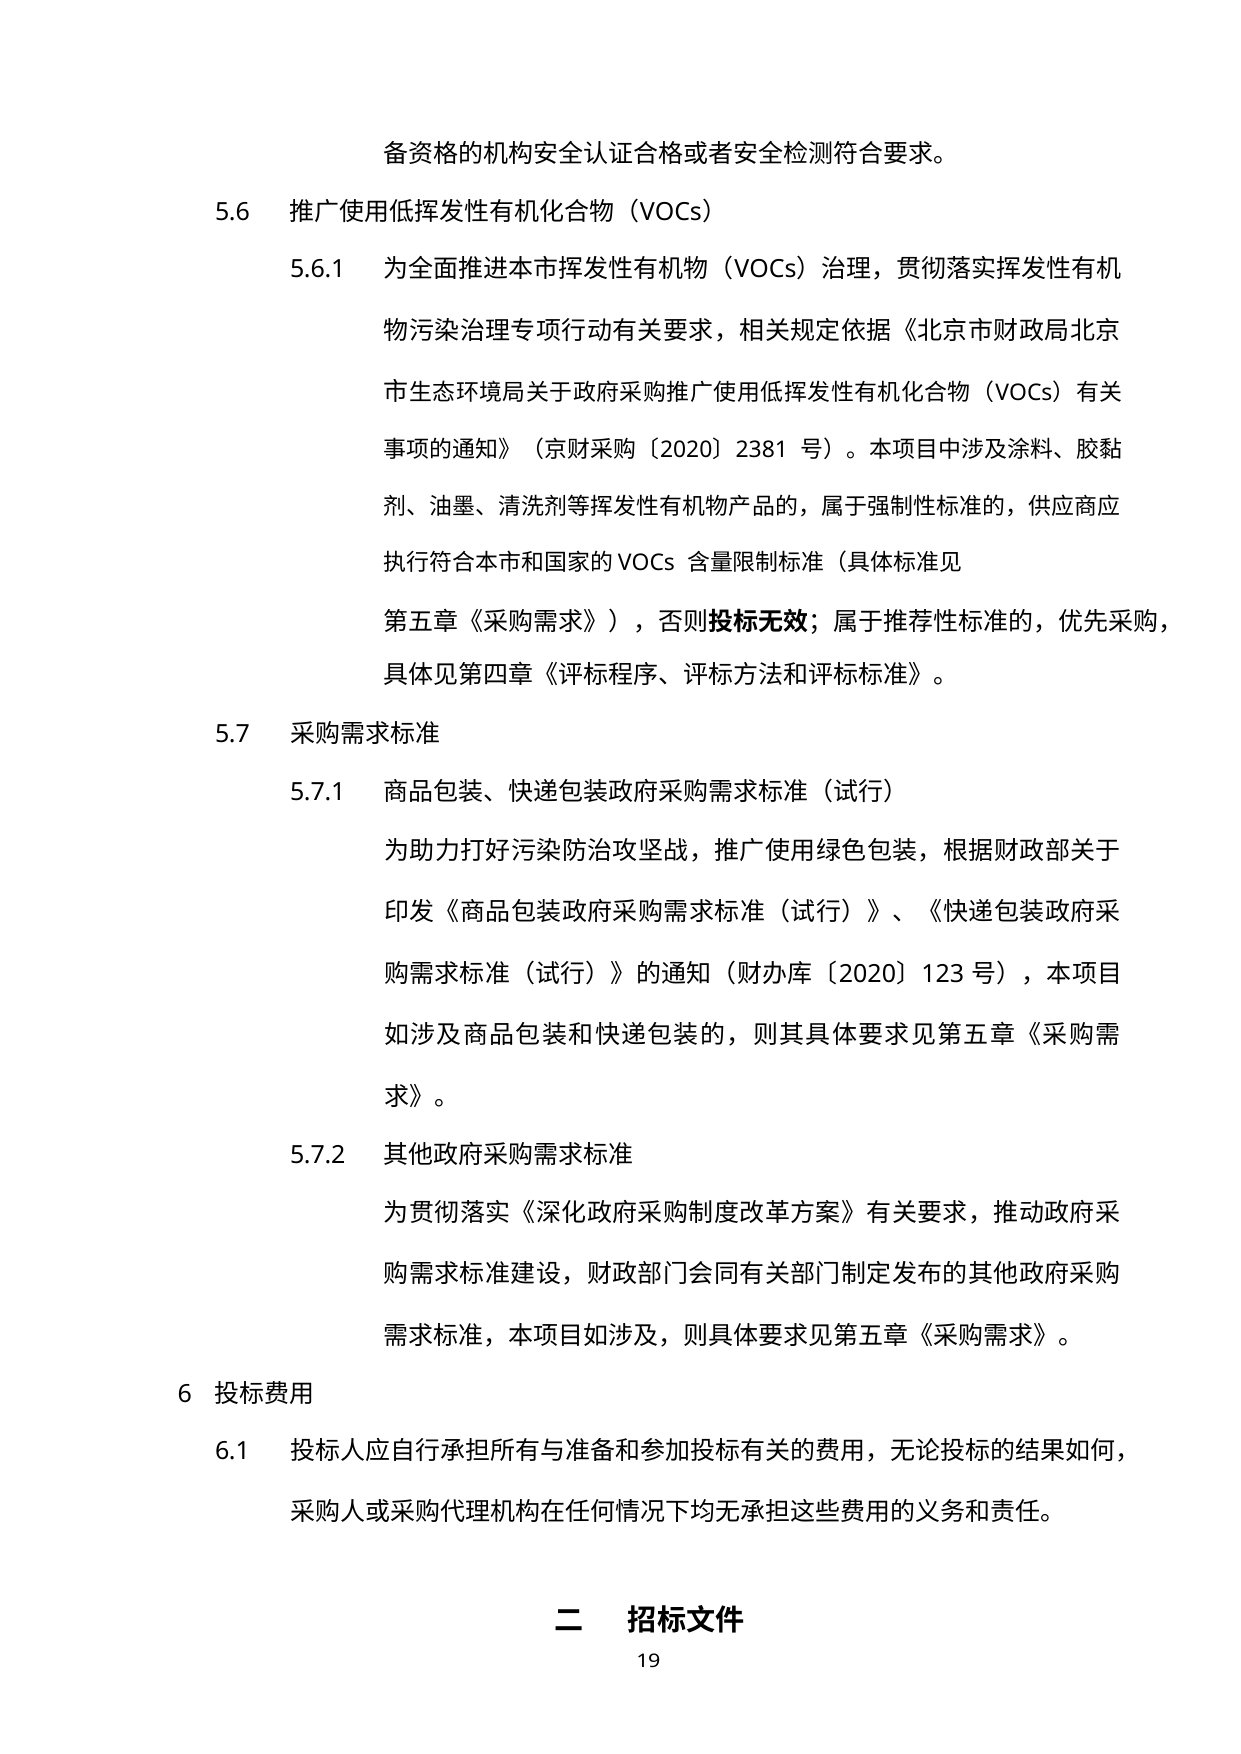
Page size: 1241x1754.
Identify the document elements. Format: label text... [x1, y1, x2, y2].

text 第五章《采购需求》），否则投标无效；属于推荐性标准的，优先采购， [383, 601, 1194, 638]
text 具体见第四章《评标程序、评标方法和评标标准》。 [383, 655, 1194, 691]
list 推广使用低挥发性有机化合物（VOCs） [215, 195, 1194, 226]
list 投标人应自行承担所有与准备和参加投标有关的费用，无论投标的结果如何，采购人或采购代理机构在任何情况下均无承担这些费用的义务和责任。 [215, 1431, 1135, 1528]
text 为贯彻落实《深化政府采购制度改革方案》有关要求，推动政府采购需求标准建设，财政部门会同有关部门制定发布的其他政府采购需求标准，本项目如涉及，则具体要求见第五章《采购需求》。 [383, 1192, 1122, 1351]
list 其他政府采购需求标准 [290, 1138, 1194, 1170]
subtitle 二 招标文件 [104, 1596, 1194, 1638]
list 为全面推进本市挥发性有机物（VOCs）治理，贯彻落实挥发性有机物污染治理专项行动有关要求，相关规定依据《北京市财政局北京市生态环境局关于政府采购推广使用低挥发性有机化合物（VOCs）有关事项的通知》（京财采购〔2020〕2381 号）。本项目中涉及涂料、胶黏剂、油墨、清洗剂等挥发性有机物产品的，属于强制性标准的，供应商应执行符合本市和国家的 VOCs 含量限制标准（具体标准见 [290, 248, 1122, 577]
text 为助力打好污染防治攻坚战，推广使用绿色包装，根据财政部关于印发《商品包装政府采购需求标准（试行）》、《快递包装政府采购需求标准（试行）》的通知（财办库〔2020〕123 号），本项目如涉及商品包装和快递包装的，则其具体要求见第五章《采购需求》。 [384, 830, 1122, 1113]
list 采购需求标准 [215, 713, 1194, 749]
list 投标费用 [177, 1377, 1194, 1408]
list 商品包装、快递包装政府采购需求标准（试行） [290, 772, 1194, 808]
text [383, 133, 1122, 169]
